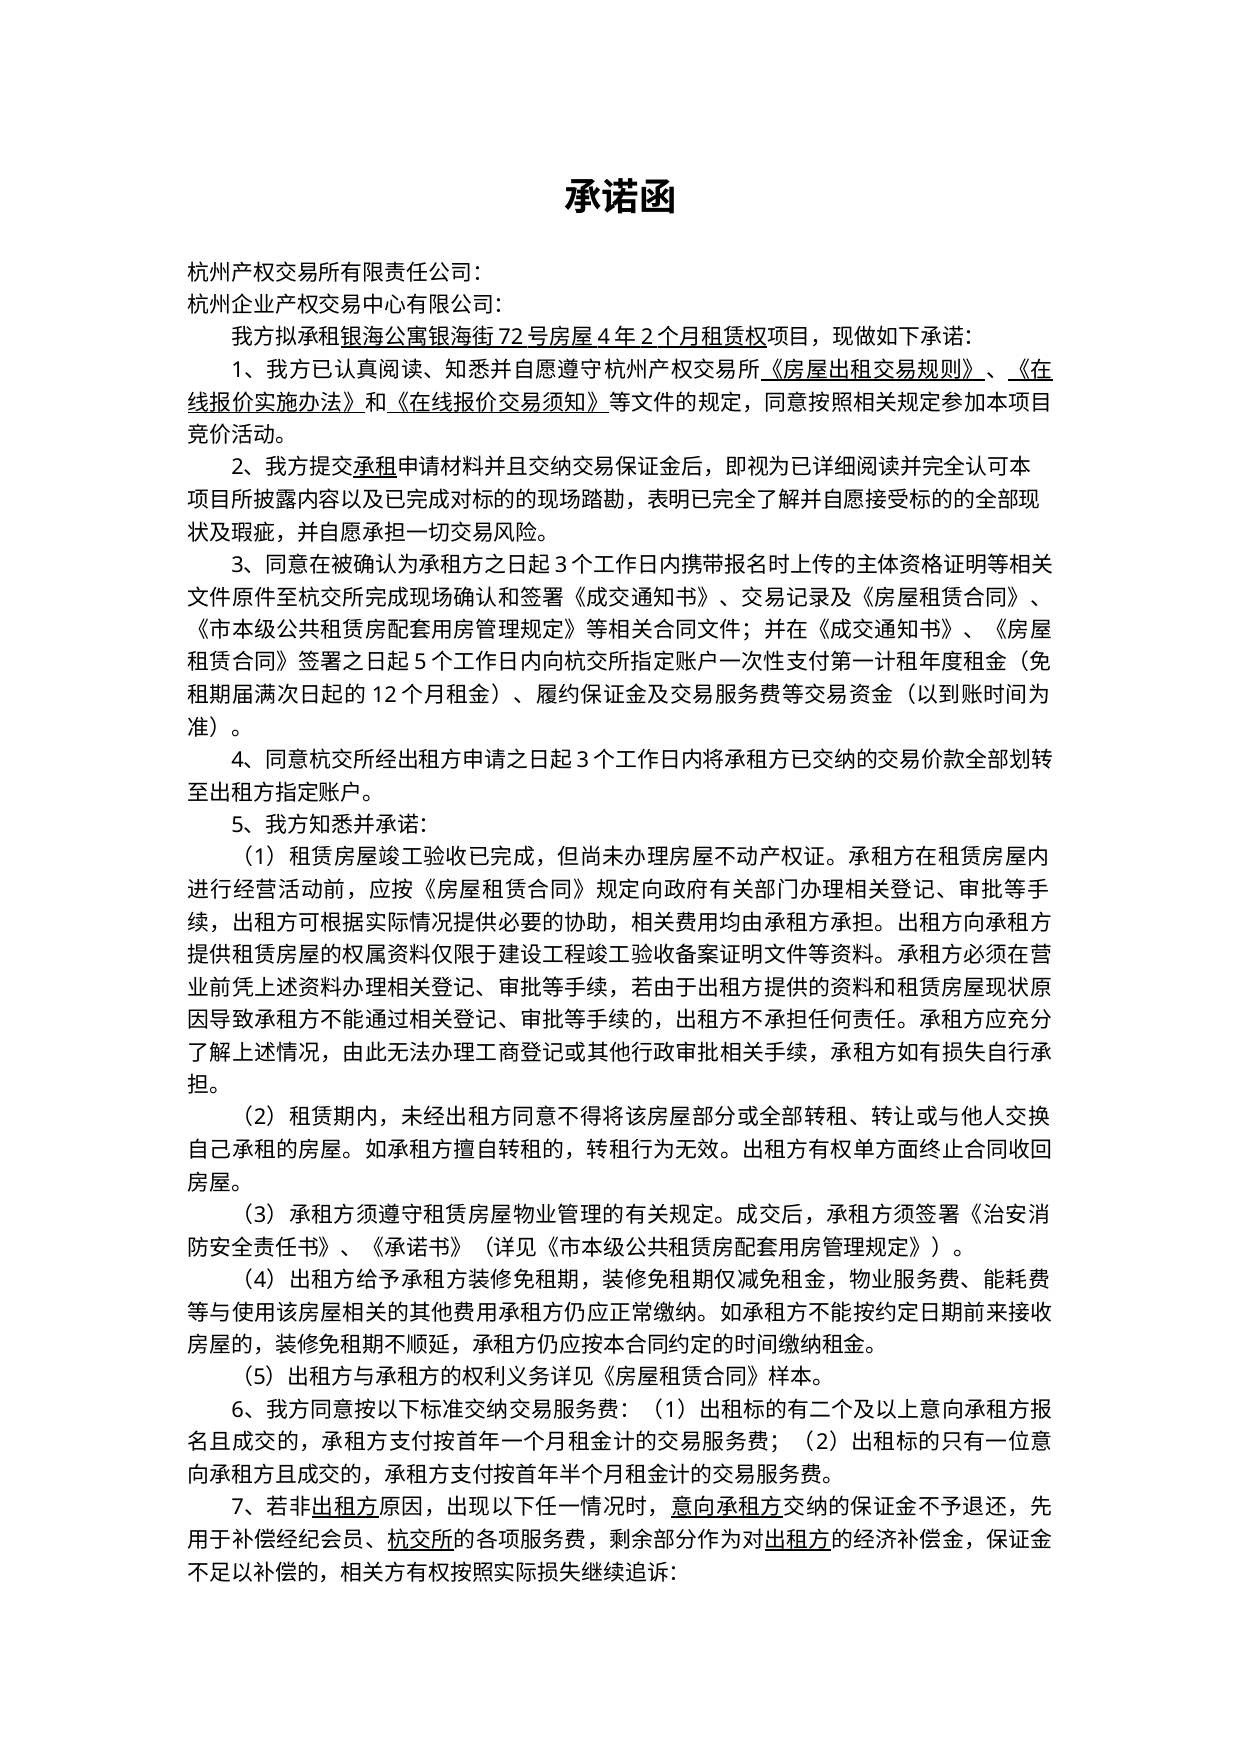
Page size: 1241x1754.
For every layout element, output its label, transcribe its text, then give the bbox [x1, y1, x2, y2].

text 4、同意杭交所经出租方申请之日起3个工作日内将承租方已交纳的交易价款全部划转至出租方指定账户。 [187, 742, 1053, 807]
text 杭州产权交易所有限责任公司： [187, 254, 1053, 287]
text （4）出租方给予承租方装修免租期，装修免租期仅减免租金，物业服务费、能耗费等与使用该房屋相关的其他费用承租方仍应正常缴纳。如承租方不能按约定日期前来接收房屋的，装修免租期不顺延，承租方仍应按本合同约定的时间缴纳租金。 [187, 1262, 1053, 1359]
text 7、若非出租方原因，出现以下任一情况时，意向承租方交纳的保证金不予退还，先用于补偿经纪会员、杭交所的各项服务费，剩余部分作为对出租方的经济补偿金，保证金不足以补偿的，相关方有权按照实际损失继续追诉： [187, 1489, 1053, 1587]
text （1）租赁房屋竣工验收已完成，但尚未办理房屋不动产权证。承租方在租赁房屋内进行经营活动前，应按《房屋租赁合同》规定向政府有关部门办理相关登记、审批等手续，出租方可根据实际情况提供必要的协助，相关费用均由承租方承担。出租方向承租方提供租赁房屋的权属资料仅限于建设工程竣工验收备案证明文件等资料。承租方必须在营业前凭上述资料办理相关登记、审批等手续，若由于出租方提供的资料和租赁房屋现状原因导致承租方不能通过相关登记、审批等手续的，出租方不承担任何责任。承租方应充分了解上述情况，由此无法办理工商登记或其他行政审批相关手续，承租方如有损失自行承担。 [187, 839, 1053, 1099]
text （5）出租方与承租方的权利义务详见《房屋租赁合同》样本。 [187, 1359, 1053, 1392]
text （3）承租方须遵守租赁房屋物业管理的有关规定。成交后，承租方须签署《治安消防安全责任书》、《承诺书》（详见《市本级公共租赁房配套用房管理规定》）。 [187, 1197, 1053, 1262]
text 1、我方已认真阅读、知悉并自愿遵守杭州产权交易所《房屋出租交易规则》、《在线报价实施办法》和《在线报价交易须知》等文件的规定，同意按照相关规定参加本项目竞价活动。 [187, 352, 1053, 449]
text （2）租赁期内，未经出租方同意不得将该房屋部分或全部转租、转让或与他人交换自己承租的房屋。如承租方擅自转租的，转租行为无效。出租方有权单方面终止合同收回房屋。 [187, 1099, 1053, 1197]
text 5、我方知悉并承诺： [187, 807, 1053, 839]
text 2、我方提交承租申请材料并且交纳交易保证金后，即视为已详细阅读并完全认可本项目所披露内容以及已完成对标的的现场踏勘，表明已完全了解并自愿接受标的的全部现状及瑕疵，并自愿承担一切交易风险。 [187, 449, 1053, 547]
text 3、同意在被确认为承租方之日起3个工作日内携带报名时上传的主体资格证明等相关文件原件至杭交所完成现场确认和签署《成交通知书》、交易记录及《房屋租赁合同》、《市本级公共租赁房配套用房管理规定》等相关合同文件；并在《成交通知书》、《房屋租赁合同》签署之日起5个工作日内向杭交所指定账户一次性支付第一计租年度租金（免租期届满次日起的12个月租金）、履约保证金及交易服务费等交易资金（以到账时间为准）。 [187, 547, 1053, 742]
list 我方拟承租银海公寓银海街72号房屋4年2个月租赁权项目，现做如下承诺： [187, 319, 1053, 352]
text 6、我方同意按以下标准交纳交易服务费：（1）出租标的有二个及以上意向承租方报名且成交的，承租方支付按首年一个月租金计的交易服务费；（2）出租标的只有一位意向承租方且成交的，承租方支付按首年半个月租金计的交易服务费。 [187, 1392, 1053, 1489]
text 杭州企业产权交易中心有限公司： [187, 287, 1053, 319]
text 承诺函 [187, 162, 1053, 227]
